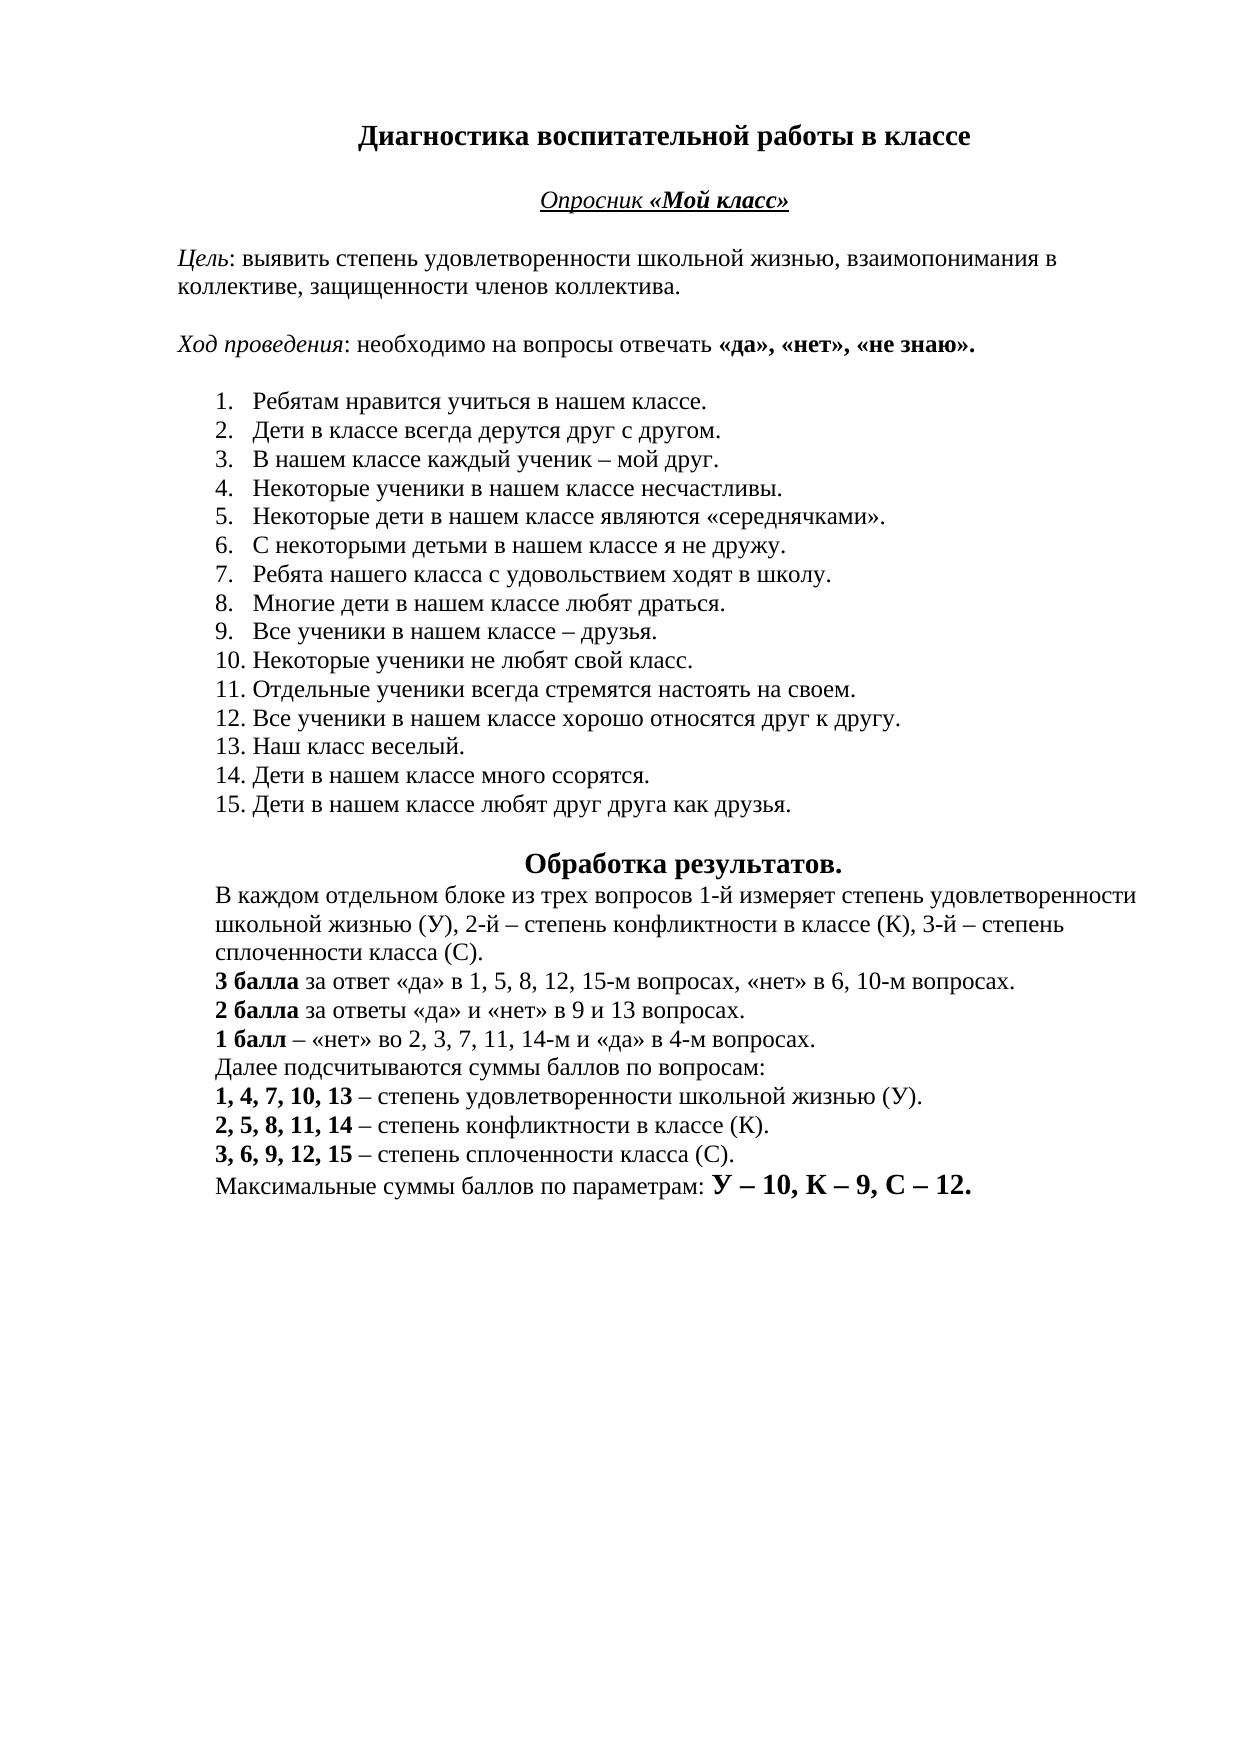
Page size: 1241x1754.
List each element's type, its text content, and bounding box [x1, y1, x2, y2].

list Наш класс веселый. [215, 731, 1152, 760]
text Опросник «Мой класс» [177, 185, 1152, 214]
list Ребятам нравится учиться в нашем классе. [215, 386, 1152, 415]
text Далее подсчитываются суммы баллов по вопросам: [215, 1052, 1152, 1081]
list Все ученики в нашем классе – друзья. [215, 616, 1152, 645]
text 3 балла за ответ «да» в 1, 5, 8, 12, 15-м вопросах, «нет» в 6, 10-м вопросах. [215, 966, 1152, 995]
list Некоторые ученики не любят свой класс. [215, 645, 1152, 674]
list В нашем классе каждый ученик – мой друг. [215, 444, 1152, 473]
text 2 балла за ответы «да» и «нет» в 9 и 13 вопросах. [215, 995, 1152, 1024]
text Цель: выявить степень удовлетворенности школьной жизнью, взаимопонимания в коллективе, защищенности членов коллектива. [177, 243, 1152, 300]
text 2, 5, 8, 11, 14 – степень конфликтности в классе (К). [215, 1110, 1152, 1139]
list Дети в нашем классе много ссорятся. [215, 760, 1152, 789]
text Диагностика воспитательной работы в классе [177, 118, 1152, 152]
list Все ученики в нашем классе хорошо относятся друг к другу. [215, 703, 1152, 731]
list С некоторыми детьми в нашем классе я не дружу. [215, 530, 1152, 559]
text Ход проведения: необходимо на вопросы отвечать «да», «нет», «не знаю». [177, 329, 1152, 358]
text 3, 6, 9, 12, 15 – степень сплоченности класса (С). [215, 1139, 1152, 1167]
list Многие дети в нашем классе любят драться. [215, 588, 1152, 616]
text Максимальные суммы баллов по параметрам: У – 10, К – 9, С – 12. [215, 1167, 1152, 1201]
text Обработка результатов. [215, 846, 1152, 880]
list Дети в классе всегда дерутся друг с другом. [215, 415, 1152, 444]
text 1 балл – «нет» во 2, 3, 7, 11, 14-м и «да» в 4-м вопросах. [215, 1024, 1152, 1052]
text В каждом отдельном блоке из трех вопросов 1-й измеряет степень удовлетворенности школьной жизнью (У), 2-й – степень конфликтности в классе (К), 3-й – степень сплоченности класса (С). [215, 880, 1152, 966]
list Отдельные ученики всегда стремятся настоять на своем. [215, 674, 1152, 703]
list Дети в нашем классе любят друг друга как друзья. [215, 789, 1152, 818]
list Некоторые дети в нашем классе являются «середнячками». [215, 501, 1152, 530]
list Ребята нашего класса с удовольствием ходят в школу. [215, 559, 1152, 588]
list Некоторые ученики в нашем классе несчастливы. [215, 473, 1152, 501]
text 1, 4, 7, 10, 13 – степень удовлетворенности школьной жизнью (У). [215, 1081, 1152, 1110]
